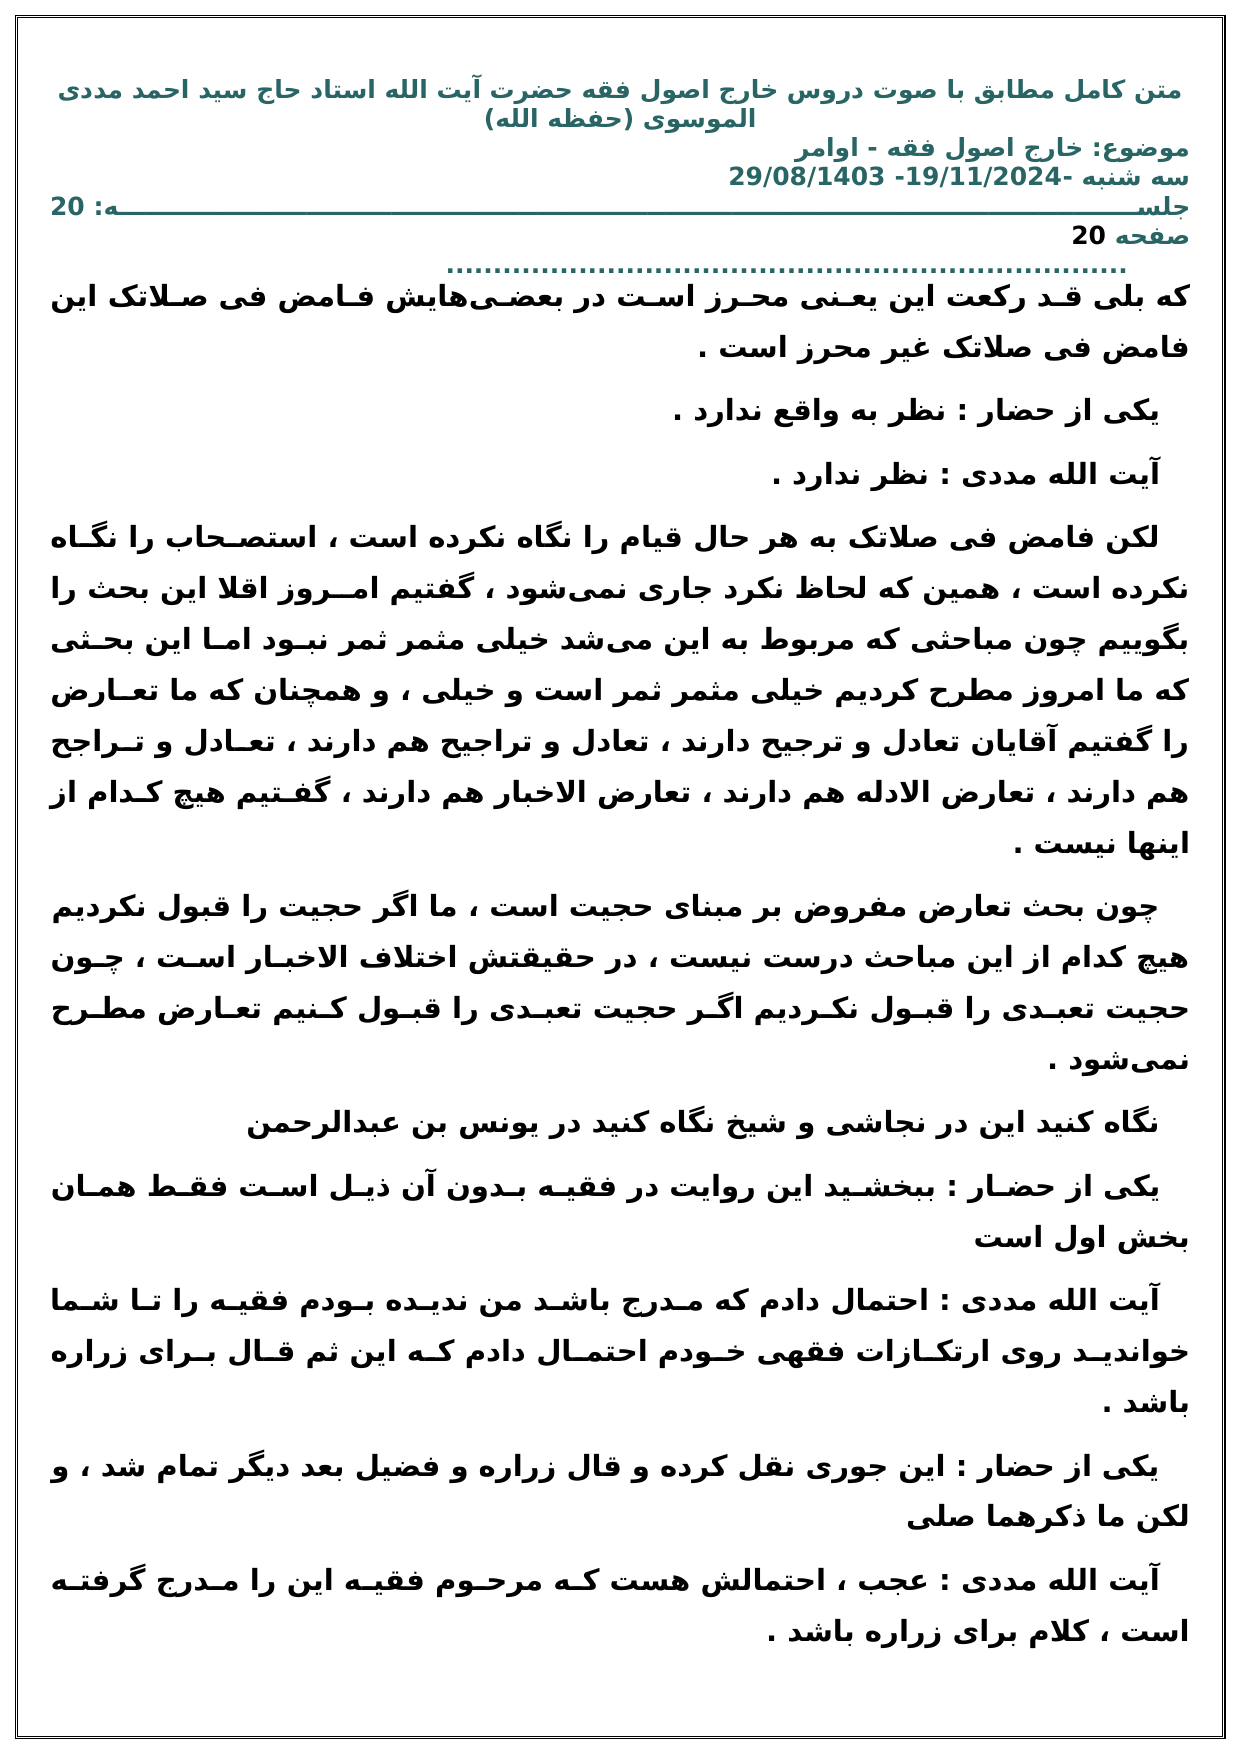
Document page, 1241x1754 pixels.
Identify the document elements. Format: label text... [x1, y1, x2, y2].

text آیت الله مددی : احتمال دادم که مدرج باشد من ندیده بودم فقیه را تا شما خواندید روی ارتکازات فقهی خودم احتمال دادم که این ثم قال برای زراره باشد . [50, 1283, 1190, 1419]
text چون بحث تعارض مفروض بر مبنای حجیت است ، ما اگر حجیت را قبول نکردیم هیچ کدام از این مباحث درست نیست ، در حقیقتش اختلاف الاخبار است ، چون حجیت تعبدی را قبول نکردیم اگر حجیت تعبدی را قبول کنیم تعارض مطرح نمی‌شود . [50, 889, 1190, 1076]
text آیت الله مددی : نظر ندارد . [50, 457, 1190, 491]
text یکی از حضار : نظر به واقع ندارد . [50, 393, 1190, 427]
text یکی از حضار : این جوری نقل کرده و قال زراره و فضیل بعد دیگر تمام شد ، و لکن ما ذکرهما صلی [50, 1449, 1190, 1534]
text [50, 279, 1190, 364]
text یکی از حضار : ببخشید این روایت در فقیه بدون آن ذیل است فقط همان بخش اول است [50, 1169, 1190, 1254]
text نگاه کنید این در نجاشی و شیخ نگاه کنید در یونس بن عبدالرحمن [50, 1106, 1190, 1140]
text لکن فامض فی صلاتک به هر حال قیام را نگاه نکرده است ، استصحاب را نگاه نکرده است ، همین که لحاظ نکرد جاری نمی‌شود ، گفتیم امروز اقلا این بحث را بگوییم چون مباحثی که مربوط به این می‌شد خیلی مثمر ثمر نبود اما این بحثی که ما امروز مطرح کردیم خیلی مثمر ثمر است و خیلی ، و همچنان که ما تعارض را گفتیم آقایان تعادل و ترجیح دارند ، تعادل و تراجیح هم دارند ، تعادل و تراجح هم دارند ، تعارض الادله هم دارند ، تعارض الاخبار هم دارند ، گفتیم هیچ کدام از اینها نیست . [50, 520, 1190, 860]
text آیت الله مددی : عجب ، احتمالش هست که مرحوم فقیه این را مدرج گرفته است ، کلام برای زراره باشد . [50, 1563, 1190, 1648]
